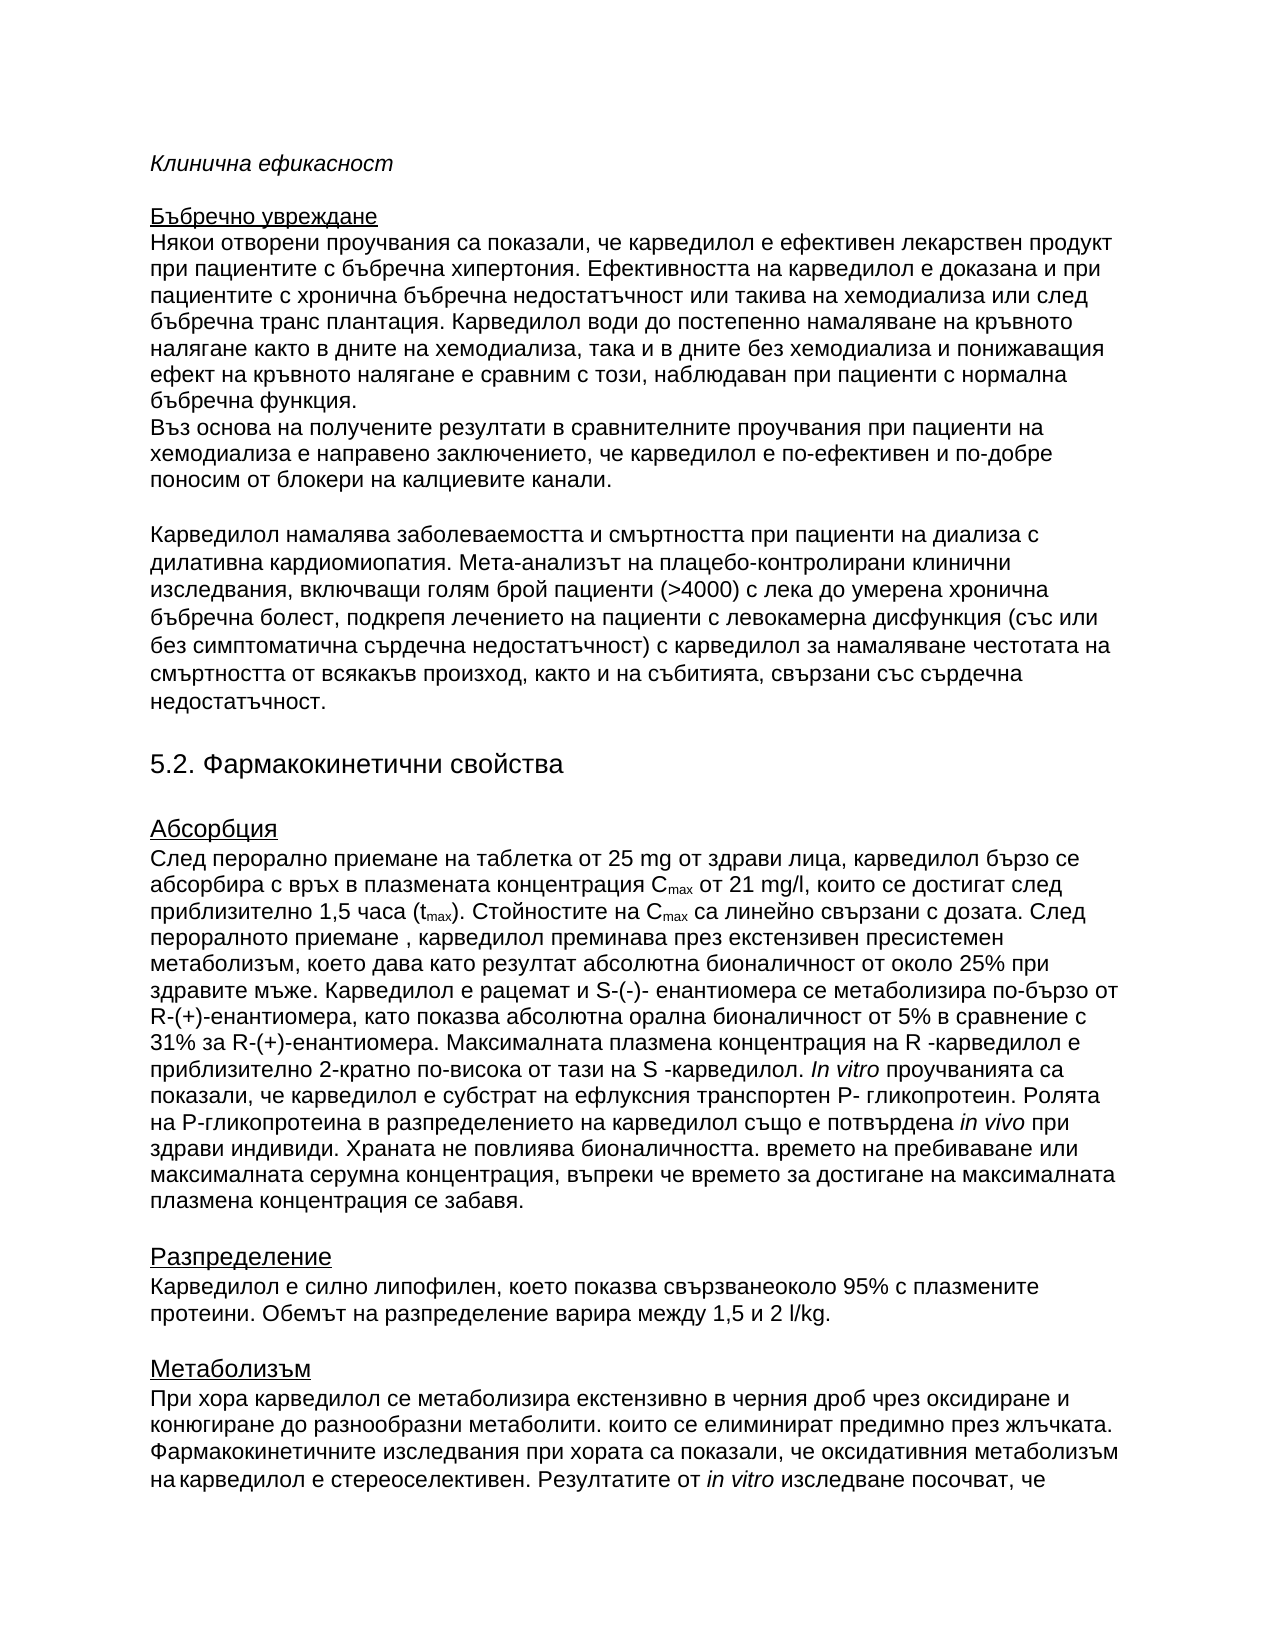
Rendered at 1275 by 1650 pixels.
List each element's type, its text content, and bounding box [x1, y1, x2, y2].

text Някои отворени проучвания са показали, че карведилол е ефективен лекарствен продукт при пациентите с бъбречна хипертония. Ефективността на карведилол е доказана и при пациентите с хронична бъбречна недостатъчност или такива на хемодиализа или след бъбречна транс плантация. Карведилол води до постепенно намаляване на кръвното налягане както в дните на хемодиализа, така и в дните без хемодиализа и понижаващия ефект на кръвното налягане е сравним с този, наблюдаван при пациенти с нормална бъбречна функция. [150, 229, 1125, 413]
text Бъбречно увреждане [150, 203, 1125, 229]
subtitle 5.2. Фармакокинетични свойства [150, 748, 1125, 779]
text Карведилол е силно липофилен, което показва свързванеоколо 95% с плазмените протеини. Обемът на разпределение варира между 1,5 и 2 l/kg. [150, 1273, 1125, 1326]
text Карведилол намалява заболеваемостта и смъртността при пациенти на диализа с дилативна кардиомиопатия. Мета-анализът на плацебо-контролирани клинични изследвания, включващи голям брой пациенти (>4000) с лека до умерена хронична бъбречна болест, подкрепя лечението на пациенти с левокамерна дисфункция (със или без симптоматична сърдечна недостатъчност) с карведилол за намаляване честотата на смъртността от всякакъв произход, както и на събитията, свързани със сърдечна недостатъчност. [150, 521, 1125, 714]
text Въз основа на получените резултати в сравнителните проучвания при пациенти на хемодиализа е направено заключението, че карведилол е по-ефективен и по-добре поносим от блокери на калциевите канали. [150, 413, 1125, 493]
text Клинична ефикасност [150, 150, 1125, 176]
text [150, 1438, 1125, 1492]
text При хора карведилол се метаболизира екстензивно в черния дроб чрез оксидиране и конюгиране до разнообразни метаболити. които се елиминират предимно през жлъчката. [150, 1385, 1125, 1438]
subtitle Абсорбция [150, 814, 1125, 843]
text След перорално приемане на таблетка от 25 mg от здрави лица, карведилол бързо се абсорбира с връх в плазмената концентрация Сmax от 21 mg/l, които се достигат след приблизително 1,5 часа (tmax). Стойностите на Сmax са линейно свързани с дозата. След пероралното приемане , карведилол преминава през екстензивен пресистемен метаболизъм, което дава като резултат абсолютна бионаличност от около 25% при здравите мъже. Карведилол е рацемат и S-(-)- енантиомера се метаболизира по-бързо от R-(+)-енантиомера, като показва абсолютна орална бионаличност от 5% в сравнение с 31% за R-(+)-енантиомера. Максималната плазмена концентрация на R -карведилол е приблизително 2-кратно по-висока от тази на S -карведилол. In vitro проучванията са показали, че карведилол е субстрат на ефлуксния транспортен Р- гликопротеин. Ролята на Р-гликопротеина в разпределението на карведилол също е потвърдена in vivo при здрави индивиди. Храната не повлиява бионаличността. времето на пребиваване или максималната серумна концентрация, въпреки че времето за достигане на максималната плазмена концентрация се забавя. [150, 845, 1125, 1214]
subtitle Разпределение [150, 1242, 1125, 1271]
subtitle Метаболизъм [150, 1354, 1125, 1383]
